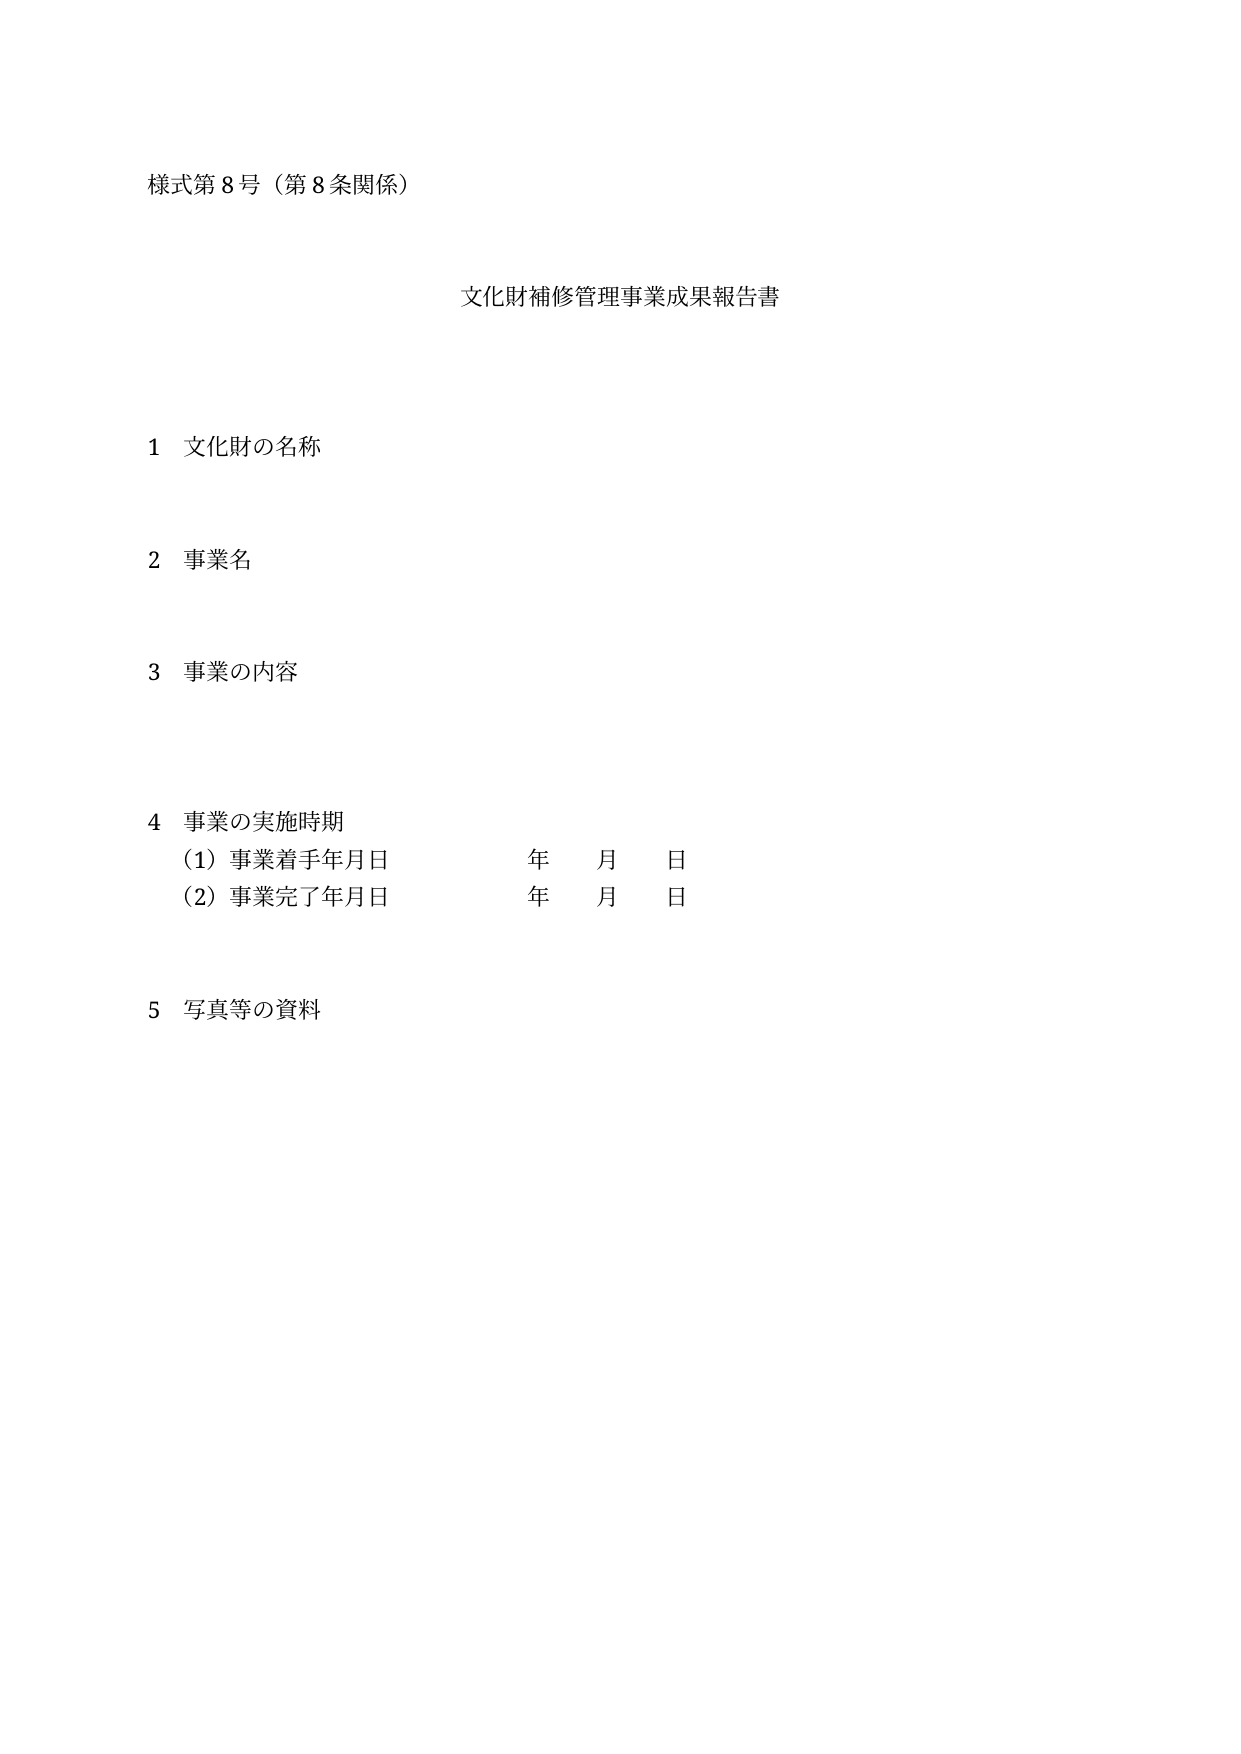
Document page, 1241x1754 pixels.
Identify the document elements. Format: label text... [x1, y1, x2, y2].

text （1）事業着手年月日 年 月 日 [148, 839, 1092, 877]
text 1 文化財の名称 [148, 427, 1092, 464]
text 5 写真等の資料 [148, 989, 1092, 1027]
text 4 事業の実施時期 [148, 802, 1092, 839]
text 文化財補修管理事業成果報告書 [148, 277, 1092, 314]
text 様式第8号（第8条関係） [148, 164, 1092, 202]
text 3 事業の内容 [148, 652, 1092, 689]
text （2）事業完了年月日 年 月 日 [171, 877, 1092, 914]
text 2 事業名 [148, 539, 1092, 577]
